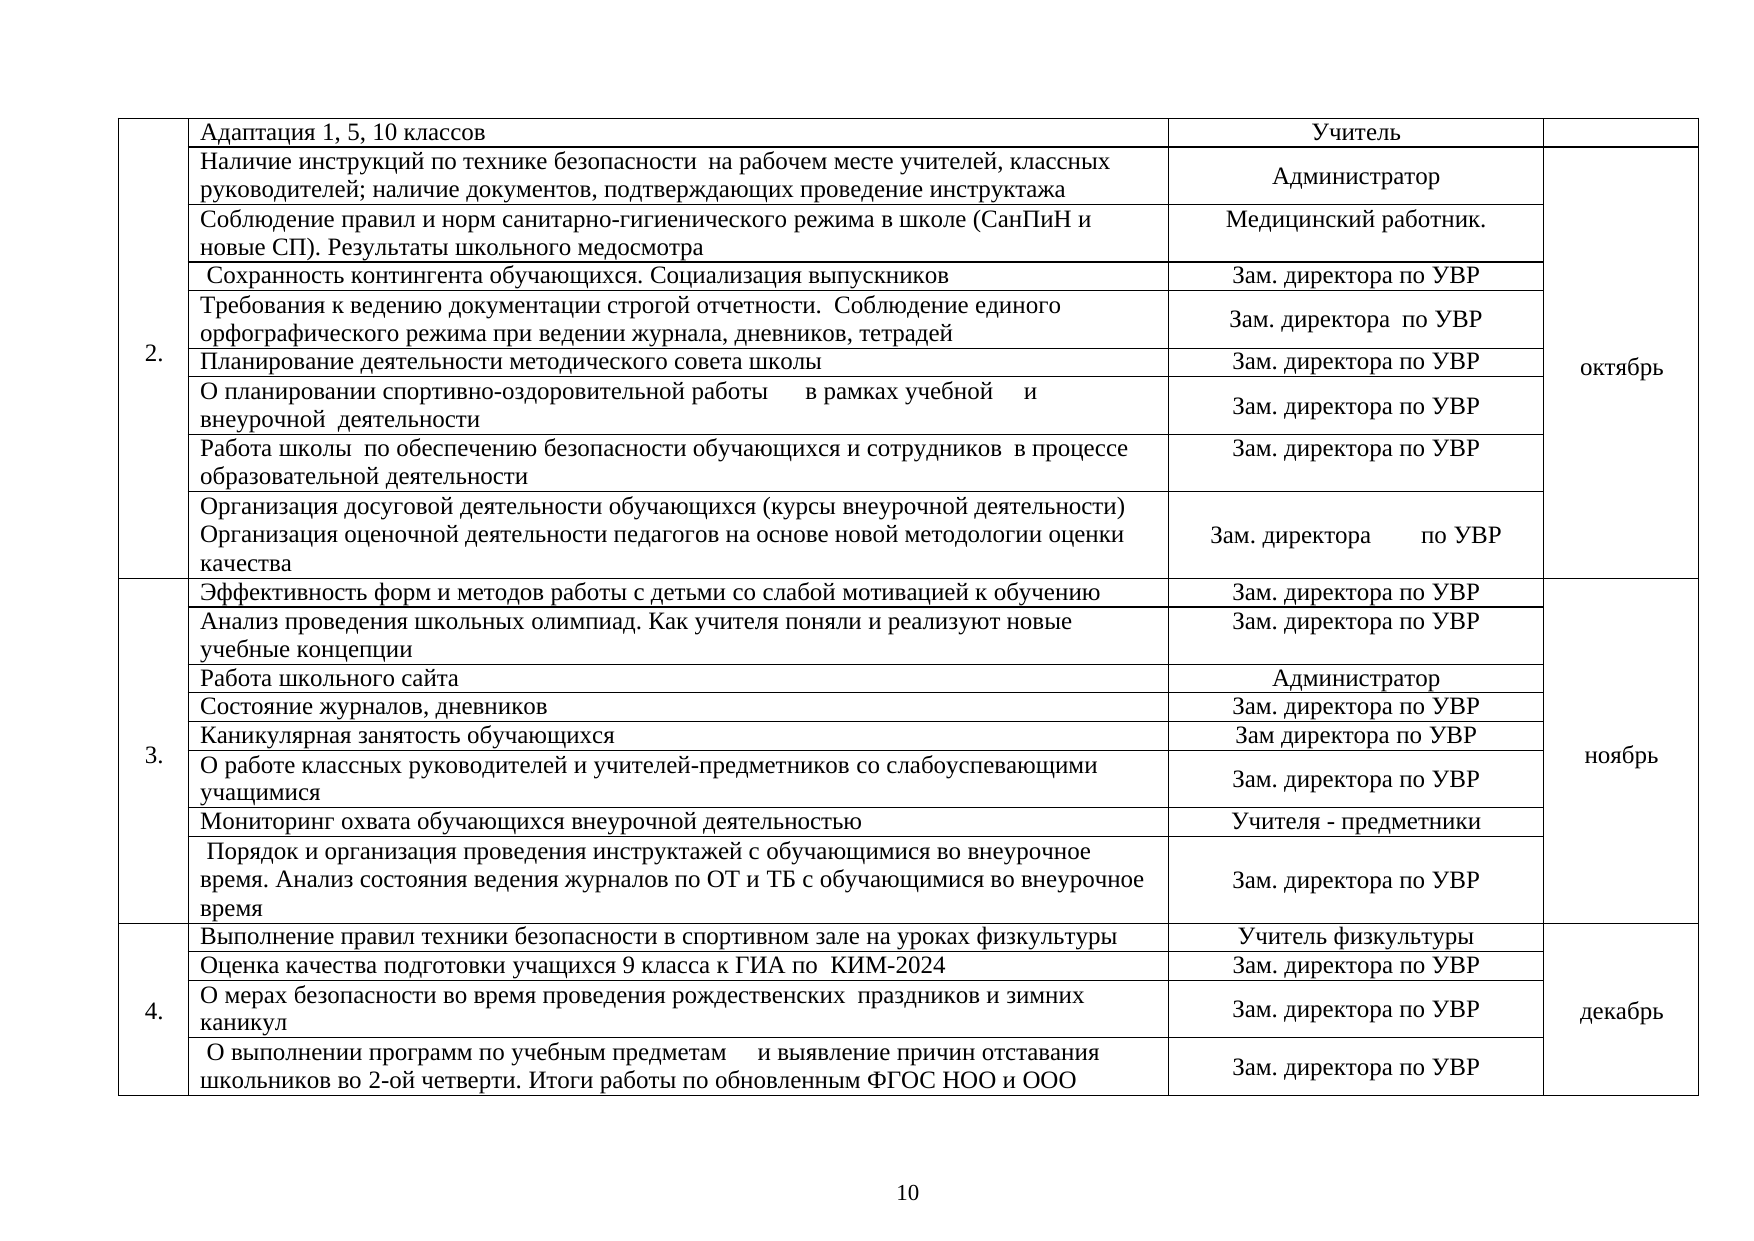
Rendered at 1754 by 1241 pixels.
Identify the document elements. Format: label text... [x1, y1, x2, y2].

table_cell Наличие инструкций по технике безопасности на рабочем месте учителей, классных руководителей; наличие документов, подтверждающих проведение инструктажа [189, 148, 1168, 204]
table_cell Мониторинг охвата обучающихся внеурочной деятельностью [189, 808, 1168, 836]
table_cell Выполнение правил техники безопасности в спортивном зале на уроках физкультуры [189, 924, 1168, 951]
table_cell Требования к ведению документации строгой отчетности. Соблюдение единого орфографического режима при ведении журнала, дневников, тетрадей [189, 291, 1168, 348]
table_header [1544, 119, 1698, 146]
table_cell Учителя - предметники [1169, 808, 1543, 836]
table_cell Сохранность контингента обучающихся. Социализация выпускников [189, 263, 1168, 290]
table_cell Зам. директора по УВР [1169, 377, 1543, 433]
table_cell Зам. директора по УВР [1169, 693, 1543, 721]
table_cell Зам. директора по УВР [1169, 1038, 1543, 1095]
table_cell Зам. директора по УВР [1169, 837, 1543, 922]
table_cell 4. [119, 924, 188, 1095]
table_cell Зам. директора по УВР [1169, 751, 1543, 807]
table_cell Соблюдение правил и норм санитарно-гигиенического режима в школе (СанПиН и новые СП). Результаты школьного медосмотра [189, 205, 1168, 261]
table_cell О планировании спортивно-оздоровительной работы в рамках учебной и внеурочной деятельности [189, 377, 1168, 433]
table_cell Зам. директора по УВР [1169, 492, 1543, 577]
table_cell Зам. директора по УВР [1169, 981, 1543, 1037]
table_cell Зам. директора по УВР [1169, 349, 1543, 376]
table_cell Зам. директора по УВР [1169, 435, 1543, 491]
table_cell О работе классных руководителей и учителей-предметников со слабоуспевающими учащимися [189, 751, 1168, 807]
table_cell Порядок и организация проведения инструктажей с обучающимися во внеурочное время. Анализ состояния ведения журналов по ОТ и ТБ с обучающимися во внеурочное время [189, 837, 1168, 922]
table_cell Зам. директора по УВР [1169, 952, 1543, 980]
table_cell Зам. директора по УВР [1169, 291, 1543, 348]
table_cell Администратор [1169, 148, 1543, 204]
table_cell Оценка качества подготовки учащихся 9 класса к ГИА по КИМ-2024 [189, 952, 1168, 980]
table_cell Работа школьного сайта [189, 665, 1168, 692]
table_cell Медицинский работник. [1169, 205, 1543, 261]
table_cell Планирование деятельности методического совета школы [189, 349, 1168, 376]
table_cell Организация досуговой деятельности обучающихся (курсы внеурочной деятельности) Организация оценочной деятельности педагогов на основе новой методологии оценки качества [189, 492, 1168, 577]
table_cell Учитель физкультуры [1169, 924, 1543, 951]
table_cell Зам. директора по УВР [1169, 608, 1543, 664]
table_cell Работа школы по обеспечению безопасности обучающихся и сотрудников в процессе образовательной деятельности [189, 435, 1168, 491]
table_cell О выполнении программ по учебным предметам и выявление причин отставания школьников во 2-ой четверти. Итоги работы по обновленным ФГОС НОО и ООО [189, 1038, 1168, 1095]
table_cell О мерах безопасности во время проведения рождественских праздников и зимних каникул [189, 981, 1168, 1037]
table_cell декабрь [1544, 924, 1698, 1095]
table_header 2. [119, 119, 188, 577]
table_cell Зам. директора по УВР [1169, 579, 1543, 606]
table_header Учитель [1169, 119, 1543, 146]
table_cell Зам директора по УВР [1169, 722, 1543, 750]
table_cell Администратор [1169, 665, 1543, 692]
table_cell 3. [119, 579, 188, 922]
table_cell Зам. директора по УВР [1169, 263, 1543, 290]
table_cell Каникулярная занятость обучающихся [189, 722, 1168, 750]
table_cell Эффективность форм и методов работы с детьми со слабой мотивацией к обучению [189, 579, 1168, 606]
table_cell Состояние журналов, дневников [189, 693, 1168, 721]
table_cell октябрь [1544, 148, 1698, 577]
table_header Адаптация 1, 5, 10 классов [189, 119, 1168, 146]
table_cell Анализ проведения школьных олимпиад. Как учителя поняли и реализуют новые учебные концепции [189, 608, 1168, 664]
table_cell ноябрь [1544, 579, 1698, 922]
